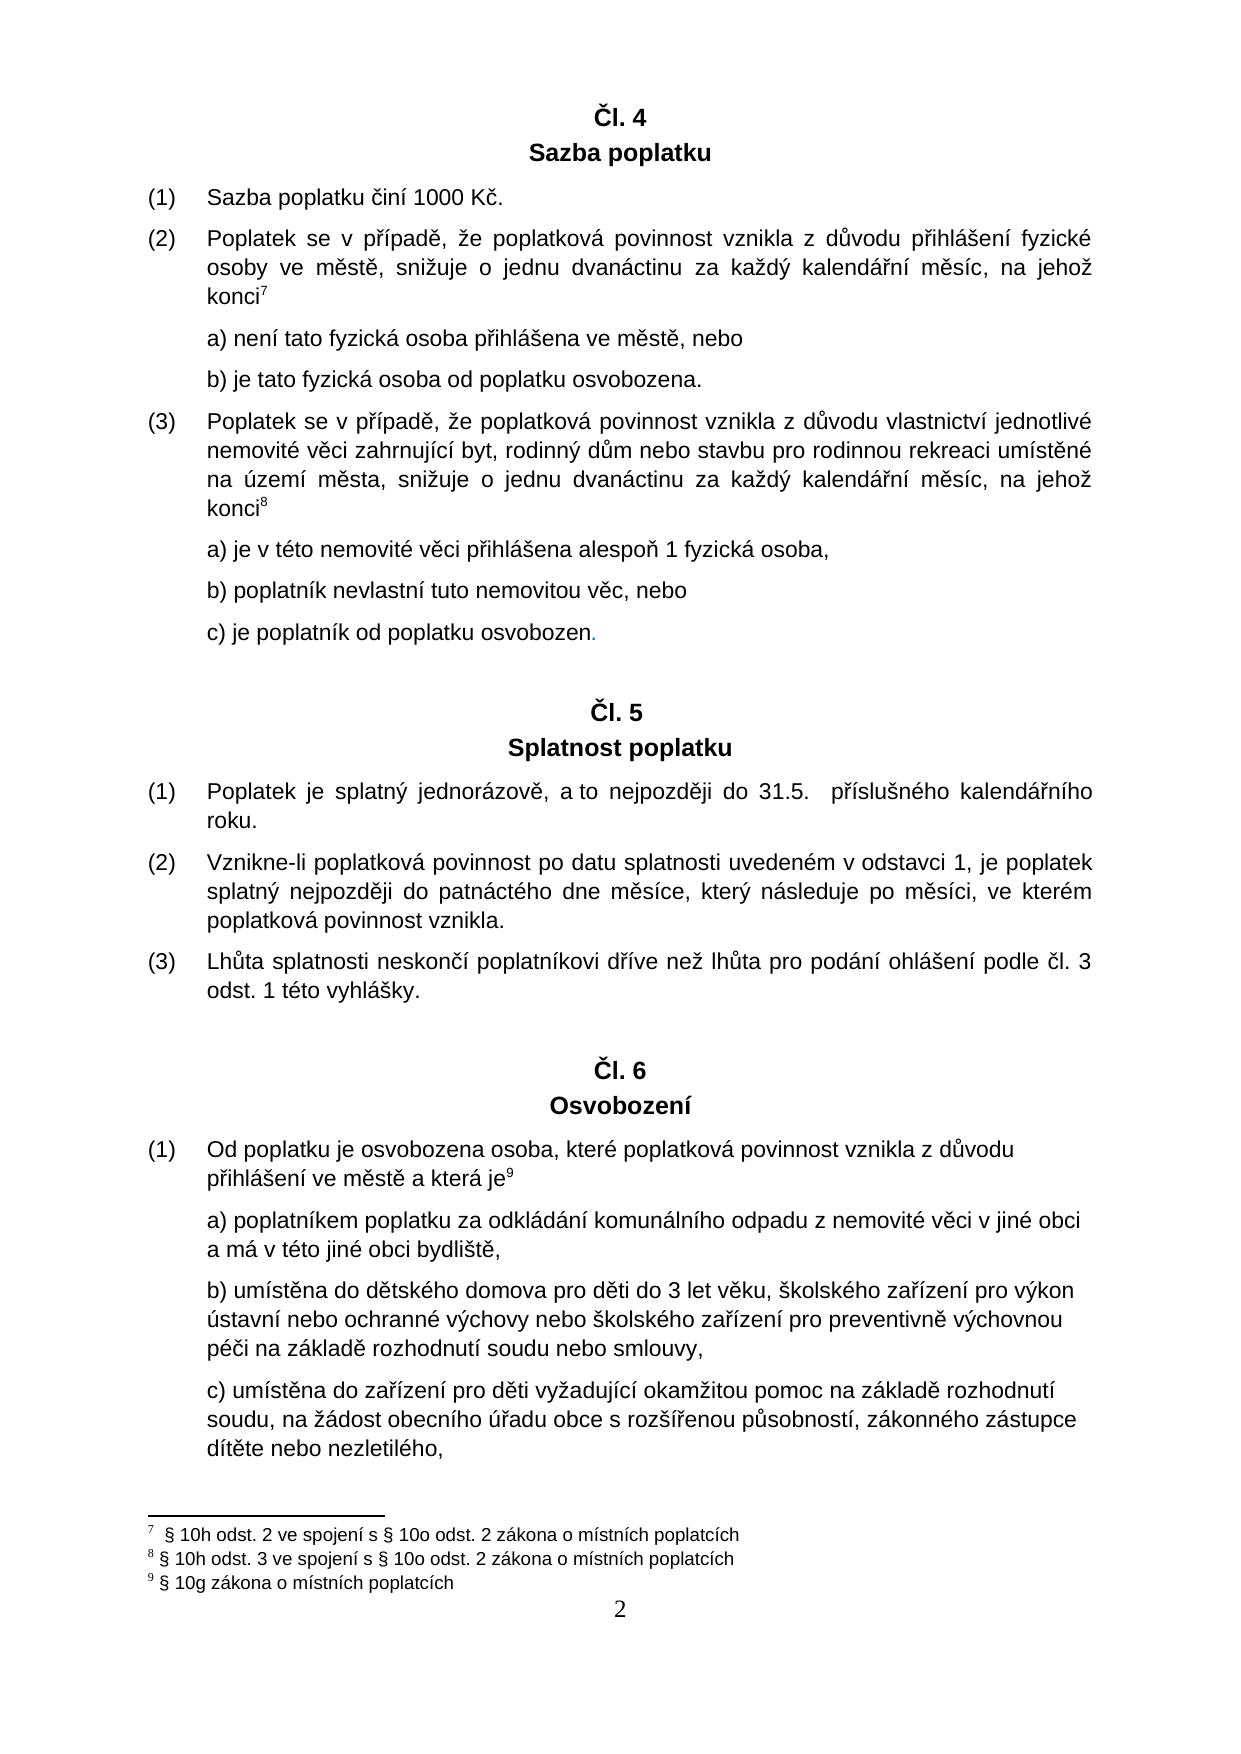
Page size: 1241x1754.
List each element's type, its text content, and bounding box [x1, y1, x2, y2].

list Sazba poplatku činí 1000 Kč. [148, 184, 1093, 210]
text Čl. 5 [516, 698, 1093, 727]
list Poplatek se v případě, že poplatková povinnost vznikla z důvodu vlastnictví jednotlivé nemovité věci zahrnující byt, rodinný dům nebo stavbu pro rodinnou rekreaci umístěné na území města, snižuje o jednu dvanáctinu za každý kalendářní měsíc, na jehož konci [148, 408, 1093, 521]
text Čl. 4 [148, 103, 1093, 132]
text Sazba poplatku [148, 138, 1093, 167]
text Osvobození [148, 1091, 1093, 1120]
text b) umístěna do dětského domova pro děti do 3 let věku, školského zařízení pro výkon ústavní nebo ochranné výchovy nebo školského zařízení pro preventivně výchovnou péči na základě rozhodnutí soudu nebo smlouvy, [207, 1277, 1093, 1361]
list Od poplatku je osvobozena osoba, které poplatková povinnost vznikla z důvodu přihlášení ve městě a která je [148, 1136, 1093, 1192]
text c) umístěna do zařízení pro děti vyžadující okamžitou pomoc na základě rozhodnutí soudu, na žádost obecního úřadu obce s rozšířenou působností, zákonného zástupce dítěte nebo nezletilého, [207, 1377, 1093, 1461]
text c) je poplatník od poplatku osvobozen. [207, 619, 1093, 645]
list Poplatek se v případě, že poplatková povinnost vznikla z důvodu přihlášení fyzické osoby ve městě, snižuje o jednu dvanáctinu za každý kalendářní měsíc, na jehož konci [148, 225, 1093, 309]
text Čl. 6 [148, 1056, 1093, 1085]
text a) poplatníkem poplatku za odkládání komunálního odpadu z nemovité věci v jiné obci a má v této jiné obci bydliště, [207, 1207, 1093, 1262]
text b) je tato fyzická osoba od poplatku osvobozena. [207, 366, 1093, 392]
list Lhůta splatnosti neskončí poplatníkovi dříve než lhůta pro podání ohlášení podle čl. 3 odst. 1 této vyhlášky. [148, 948, 1093, 1003]
text Splatnost poplatku [148, 733, 1093, 762]
list Vznikne-li poplatková povinnost po datu splatnosti uvedeném v odstavci 1, je poplatek splatný nejpozději do patnáctého dne měsíce, který následuje po měsíci, ve kterém poplatková povinnost vznikla. [148, 849, 1093, 933]
list Poplatek je splatný jednorázově, a to nejpozději do 31.5. příslušného kalendářního roku. [148, 778, 1093, 833]
text a) není tato fyzická osoba přihlášena ve městě, nebo [207, 325, 1093, 351]
text a) je v této nemovité věci přihlášena alespoň 1 fyzická osoba, [207, 536, 1093, 562]
text b) poplatník nevlastní tuto nemovitou věc, nebo [207, 577, 1093, 604]
